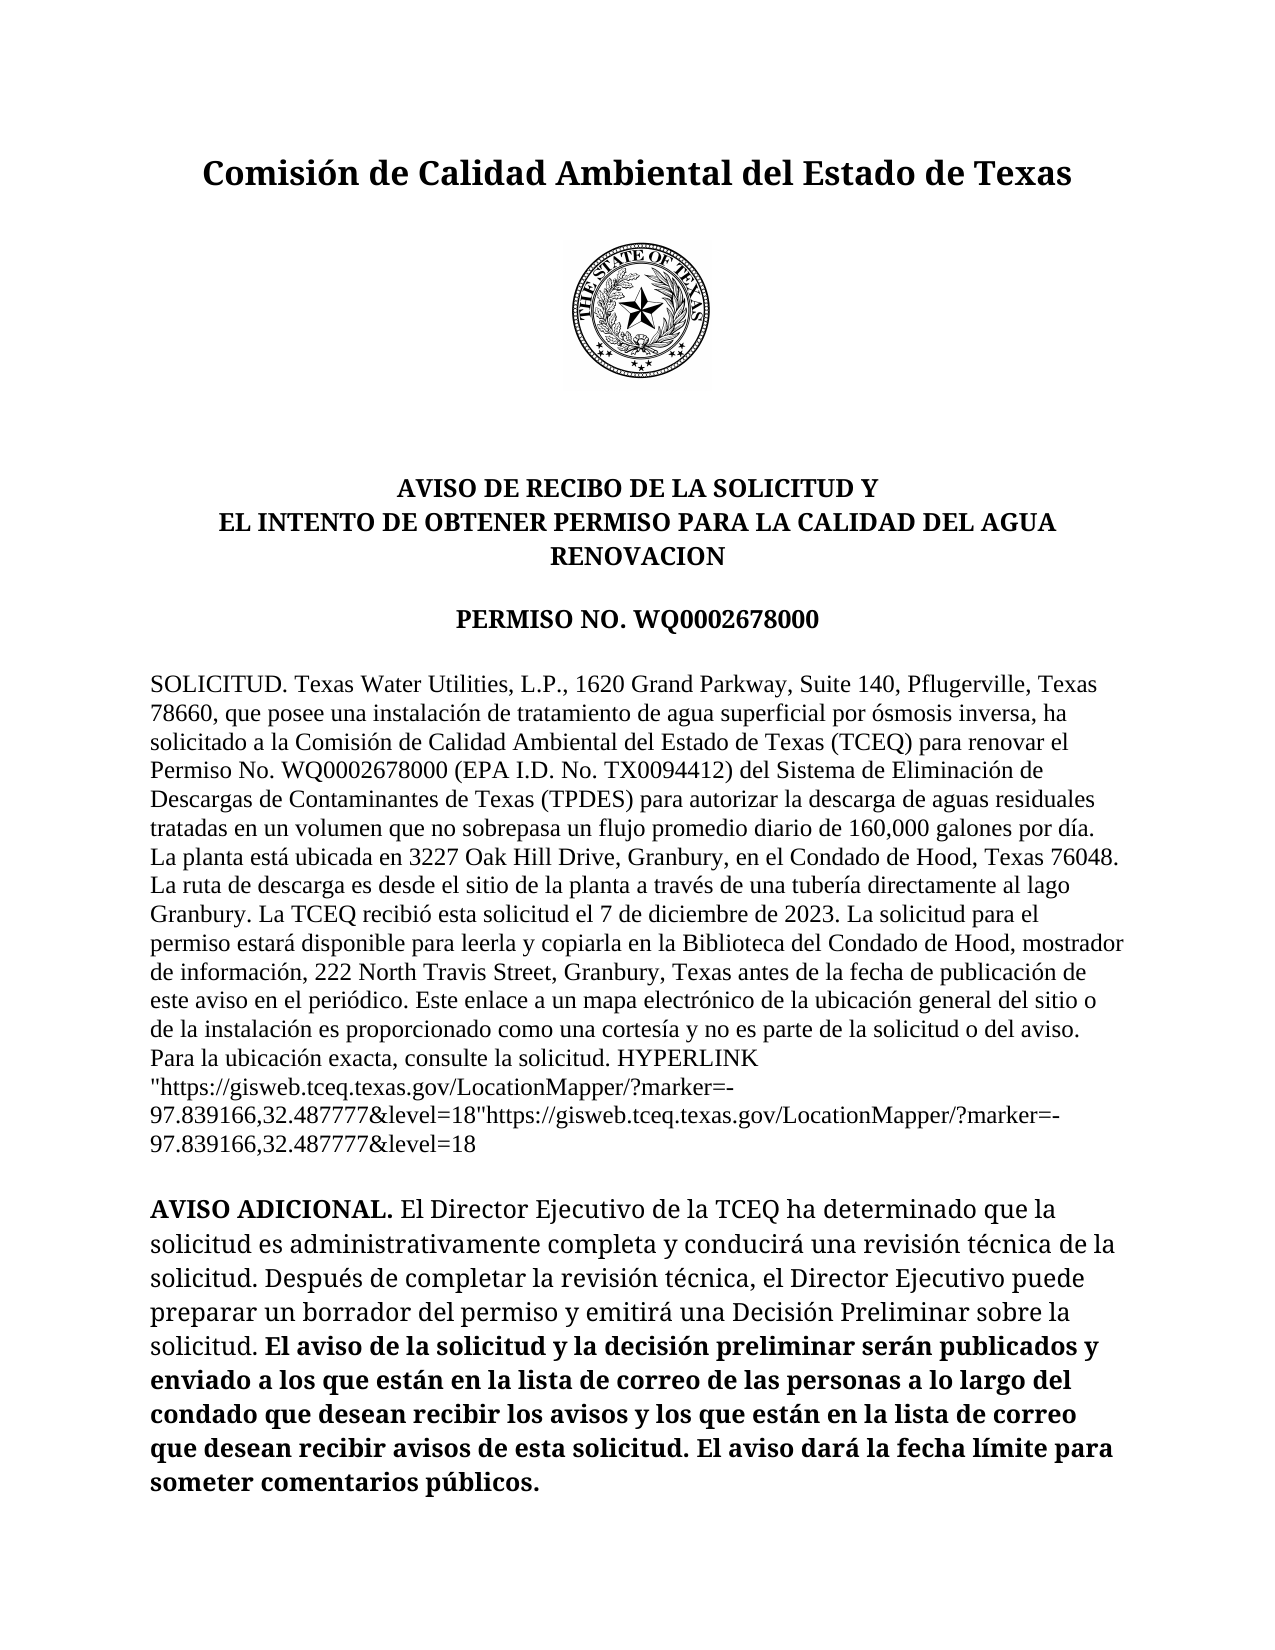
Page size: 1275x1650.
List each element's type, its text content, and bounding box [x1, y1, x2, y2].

text PERMISO NO. WQ0002678000 [150, 601, 1125, 635]
text AVISO ADICIONAL. El Director Ejecutivo de la TCEQ ha determinado que la solicitud es administrativamente completa y conducirá una revisión técnica de la solicitud. Después de completar la revisión técnica, el Director Ejecutivo puede preparar un borrador del permiso y emitirá una Decisión Preliminar sobre la solicitud. El aviso de la solicitud y la decisión preliminar serán publicados y enviado a los que están en la lista de correo de las personas a lo largo del condado que desean recibir los avisos y los que están en la lista de correo que desean recibir avisos de esta solicitud. El aviso dará la fecha límite para someter comentarios públicos. [150, 1192, 1125, 1499]
text Comisión de Calidad Ambiental del Estado de Texas [150, 150, 1125, 195]
text EL INTENTO DE OBTENER PERMISO PARA LA CALIDAD DEL AGUA RENOVACION [150, 504, 1125, 572]
text AVISO DE RECIBO DE LA SOLICITUD Y [150, 470, 1125, 504]
